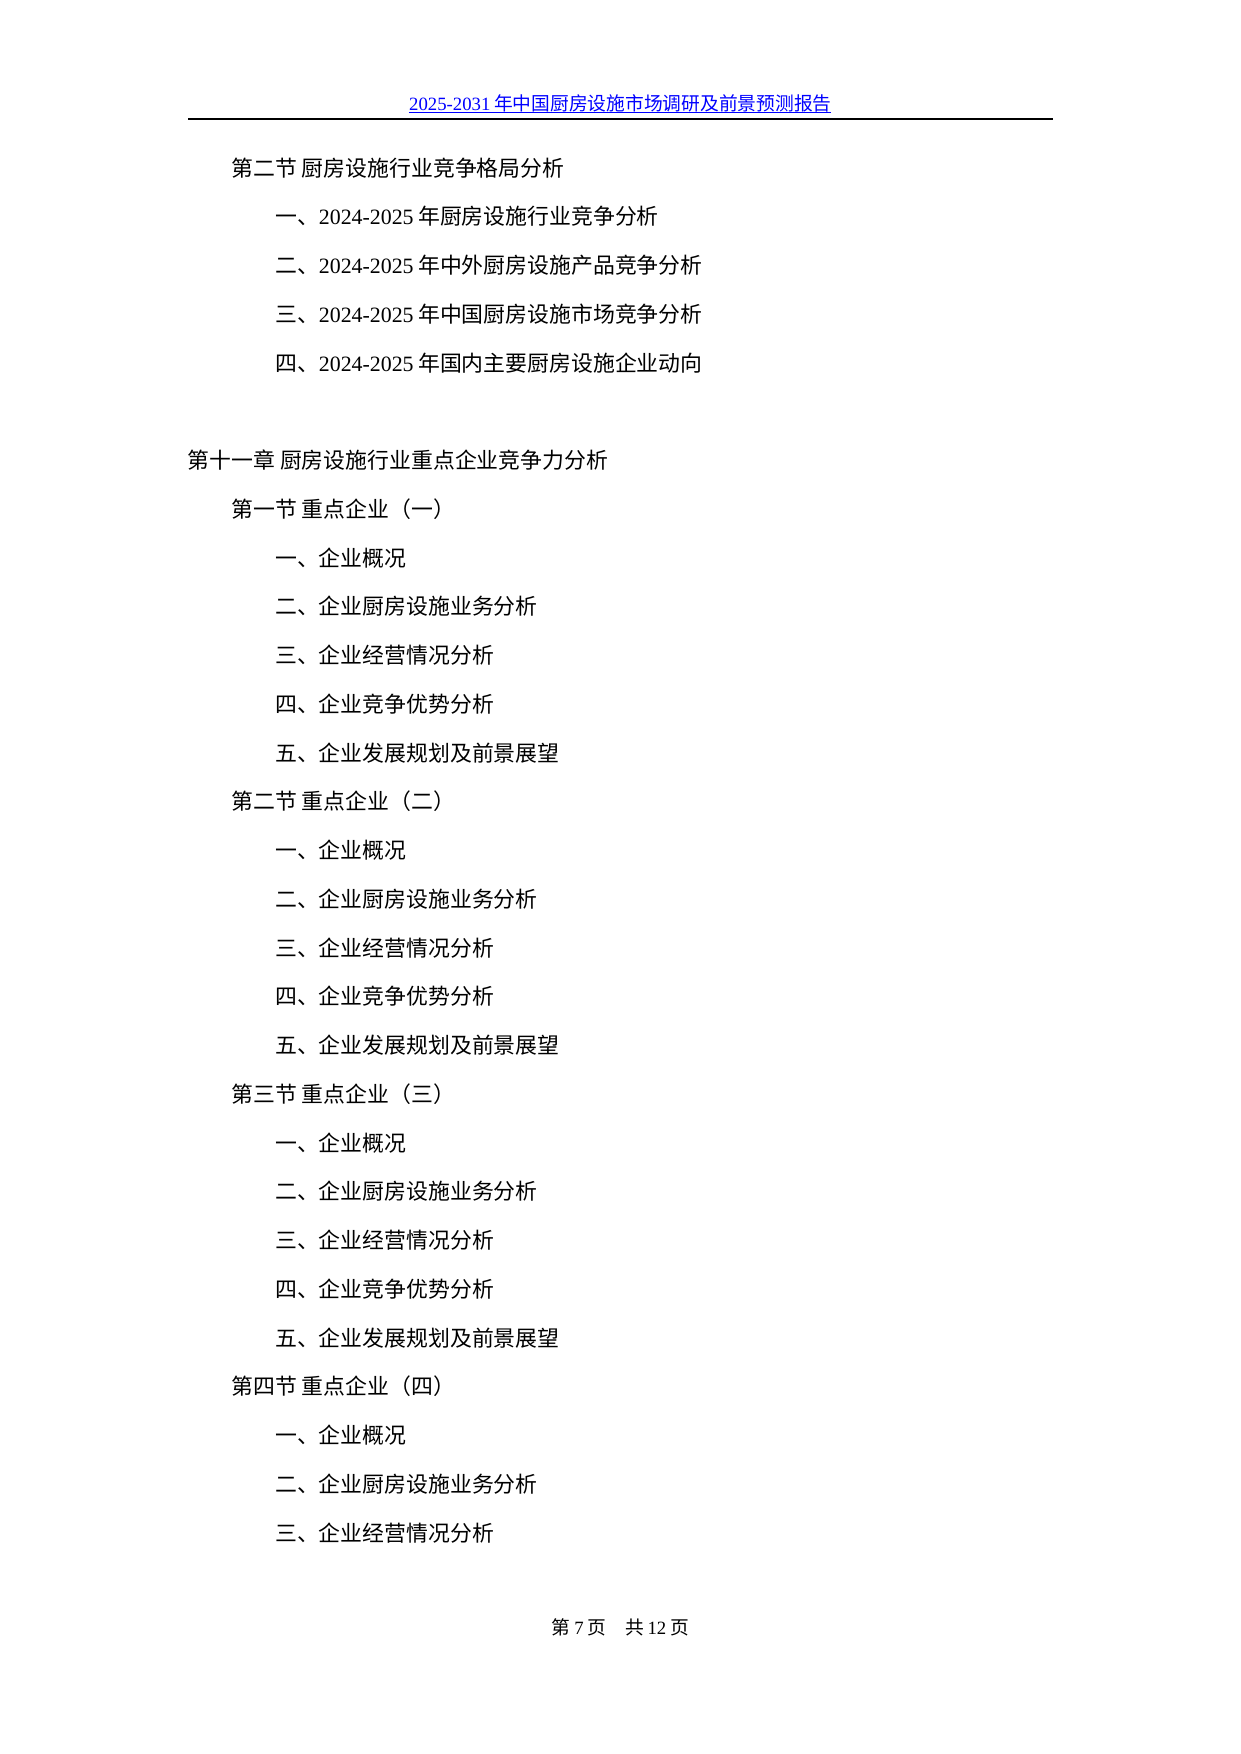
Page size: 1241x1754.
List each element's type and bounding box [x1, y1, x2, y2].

text [187, 150, 1053, 1548]
